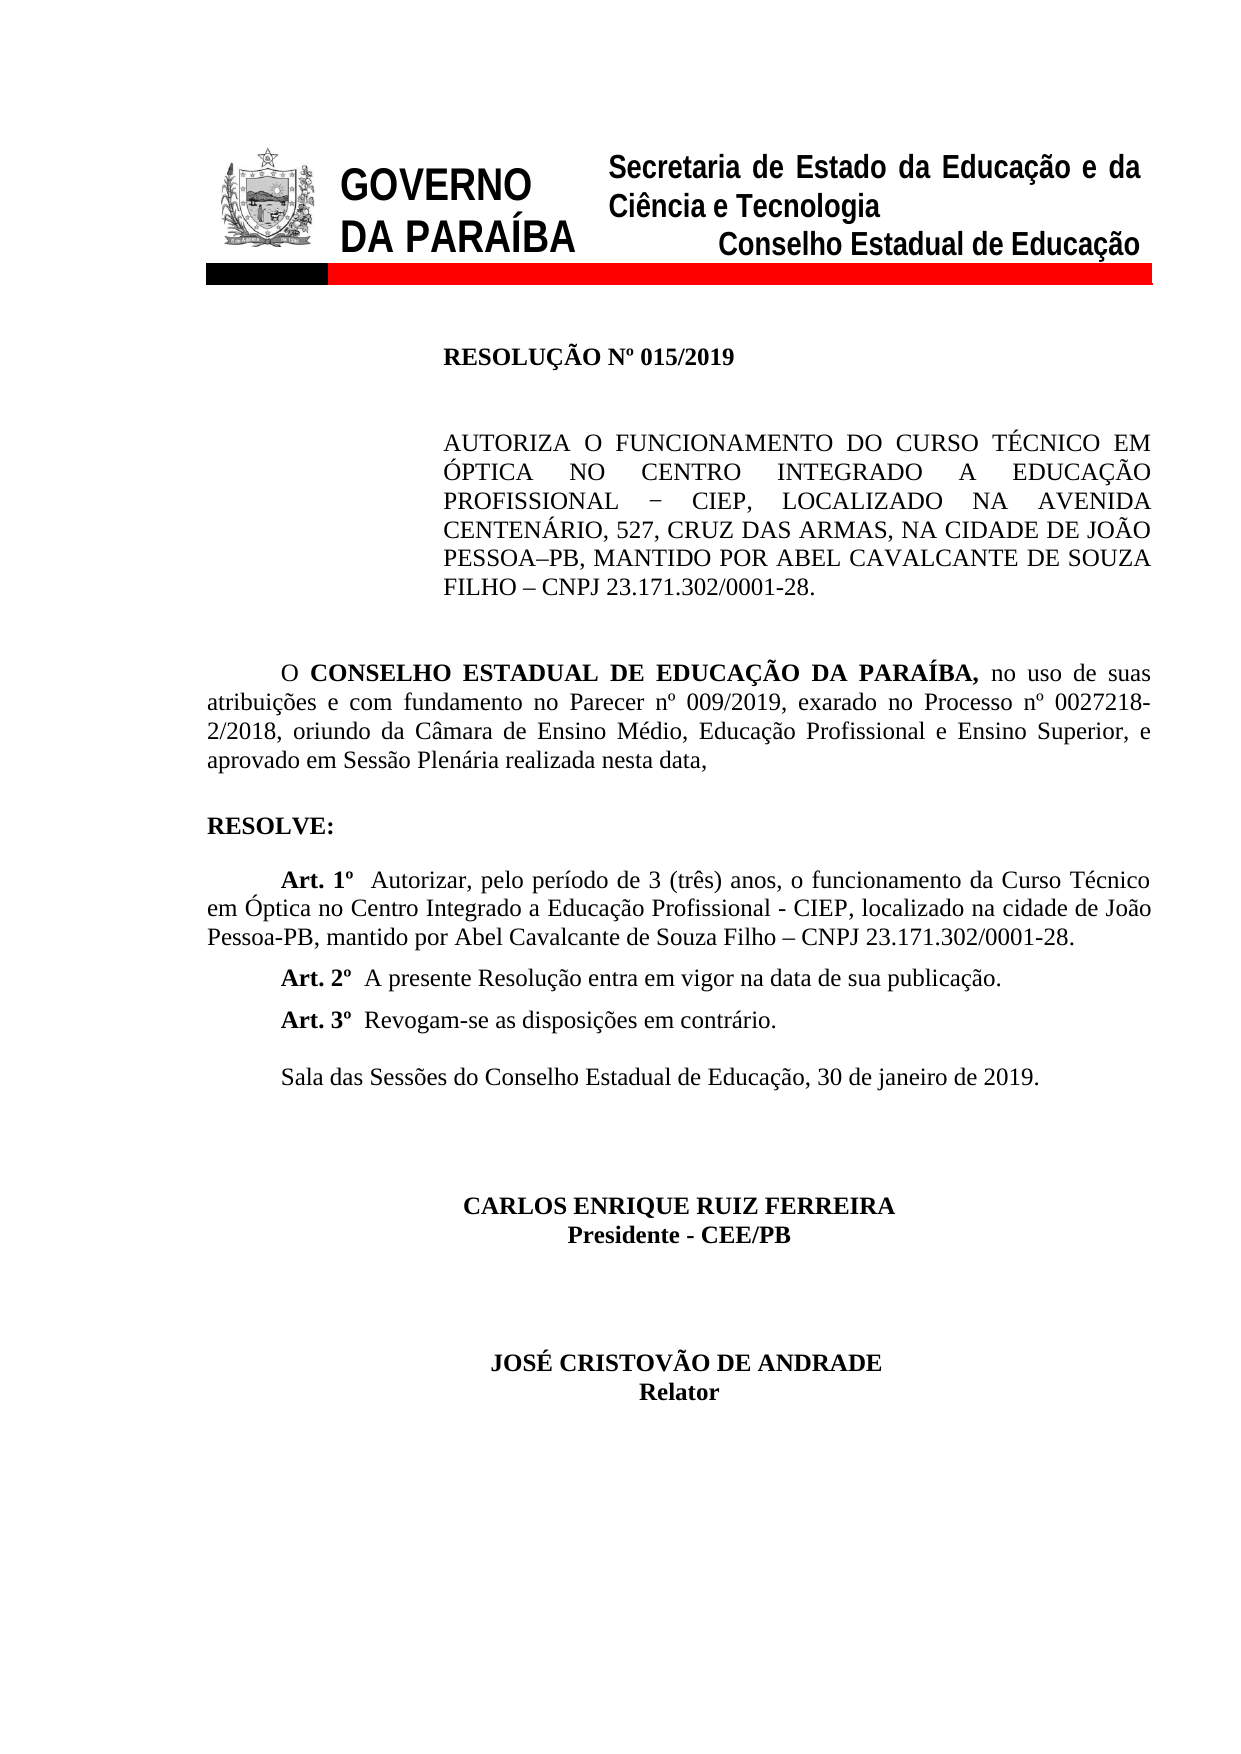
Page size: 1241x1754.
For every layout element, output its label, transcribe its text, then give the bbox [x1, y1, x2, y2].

text Art. 1º Autorizar, pelo período de 3 (três) anos, o funcionamento da Curso Técnico em Óptica no Centro Integrado a Educação Profissional - CIEP, localizado na cidade de João Pessoa-PB, mantido por Abel Cavalcante de Souza Filho – CNPJ 23.171.302/0001-28. [207, 865, 1152, 951]
table_header GOVERNO DA PARAÍBA [329, 148, 597, 262]
table_cell [330, 264, 1151, 283]
text CARLOS ENRIQUE RUIZ FERREIRA [207, 1191, 1152, 1220]
text AUTORIZA O FUNCIONAMENTO DO CURSO TÉCNICO EM ÓPTICA NO CENTRO INTEGRADO A EDUCAÇÃO PROFISSIONAL − CIEP, LOCALIZADO NA AVENIDA CENTENÁRIO, 527, CRUZ DAS ARMAS, NA CIDADE DE JOÃO PESSOA–PB, MANTIDO POR ABEL CAVALCANTE DE SOUZA FILHO – CNPJ 23.171.302/0001-28. [443, 428, 1152, 601]
table_cell [208, 264, 328, 283]
table_header [207, 148, 329, 262]
text RESOLVE: [207, 811, 1152, 840]
picture [220, 147, 316, 247]
text Art. 3º Revogam-se as disposições em contrário. [281, 1005, 1152, 1033]
text Presidente - CEE/PB [207, 1220, 1152, 1248]
table_header Secretaria de Estado da Educação e da Ciência e Tecnologia Conselho Estadual de Educação [597, 148, 1152, 262]
text Sala das Sessões do Conselho Estadual de Educação, 30 de janeiro de 2019. [207, 1062, 1152, 1091]
subtitle JOSÉ CRISTOVÃO DE ANDRADE [192, 1348, 1181, 1377]
text Art. 2º A presente Resolução entra em vigor na data de sua publicação. [207, 963, 1152, 992]
text O CONSELHO ESTADUAL DE EDUCAÇÃO DA PARAÍBA, no uso de suas atribuições e com fundamento no Parecer nº 009/2019, exarado no Processo nº 0027218-2/2018, oriundo da Câmara de Ensino Médio, Educação Profissional e Ensino Superior, e aprovado em Sessão Plenária realizada nesta data, [207, 658, 1152, 773]
text RESOLUÇÃO Nº 015/2019 [443, 342, 1152, 371]
text Relator [207, 1377, 1152, 1406]
